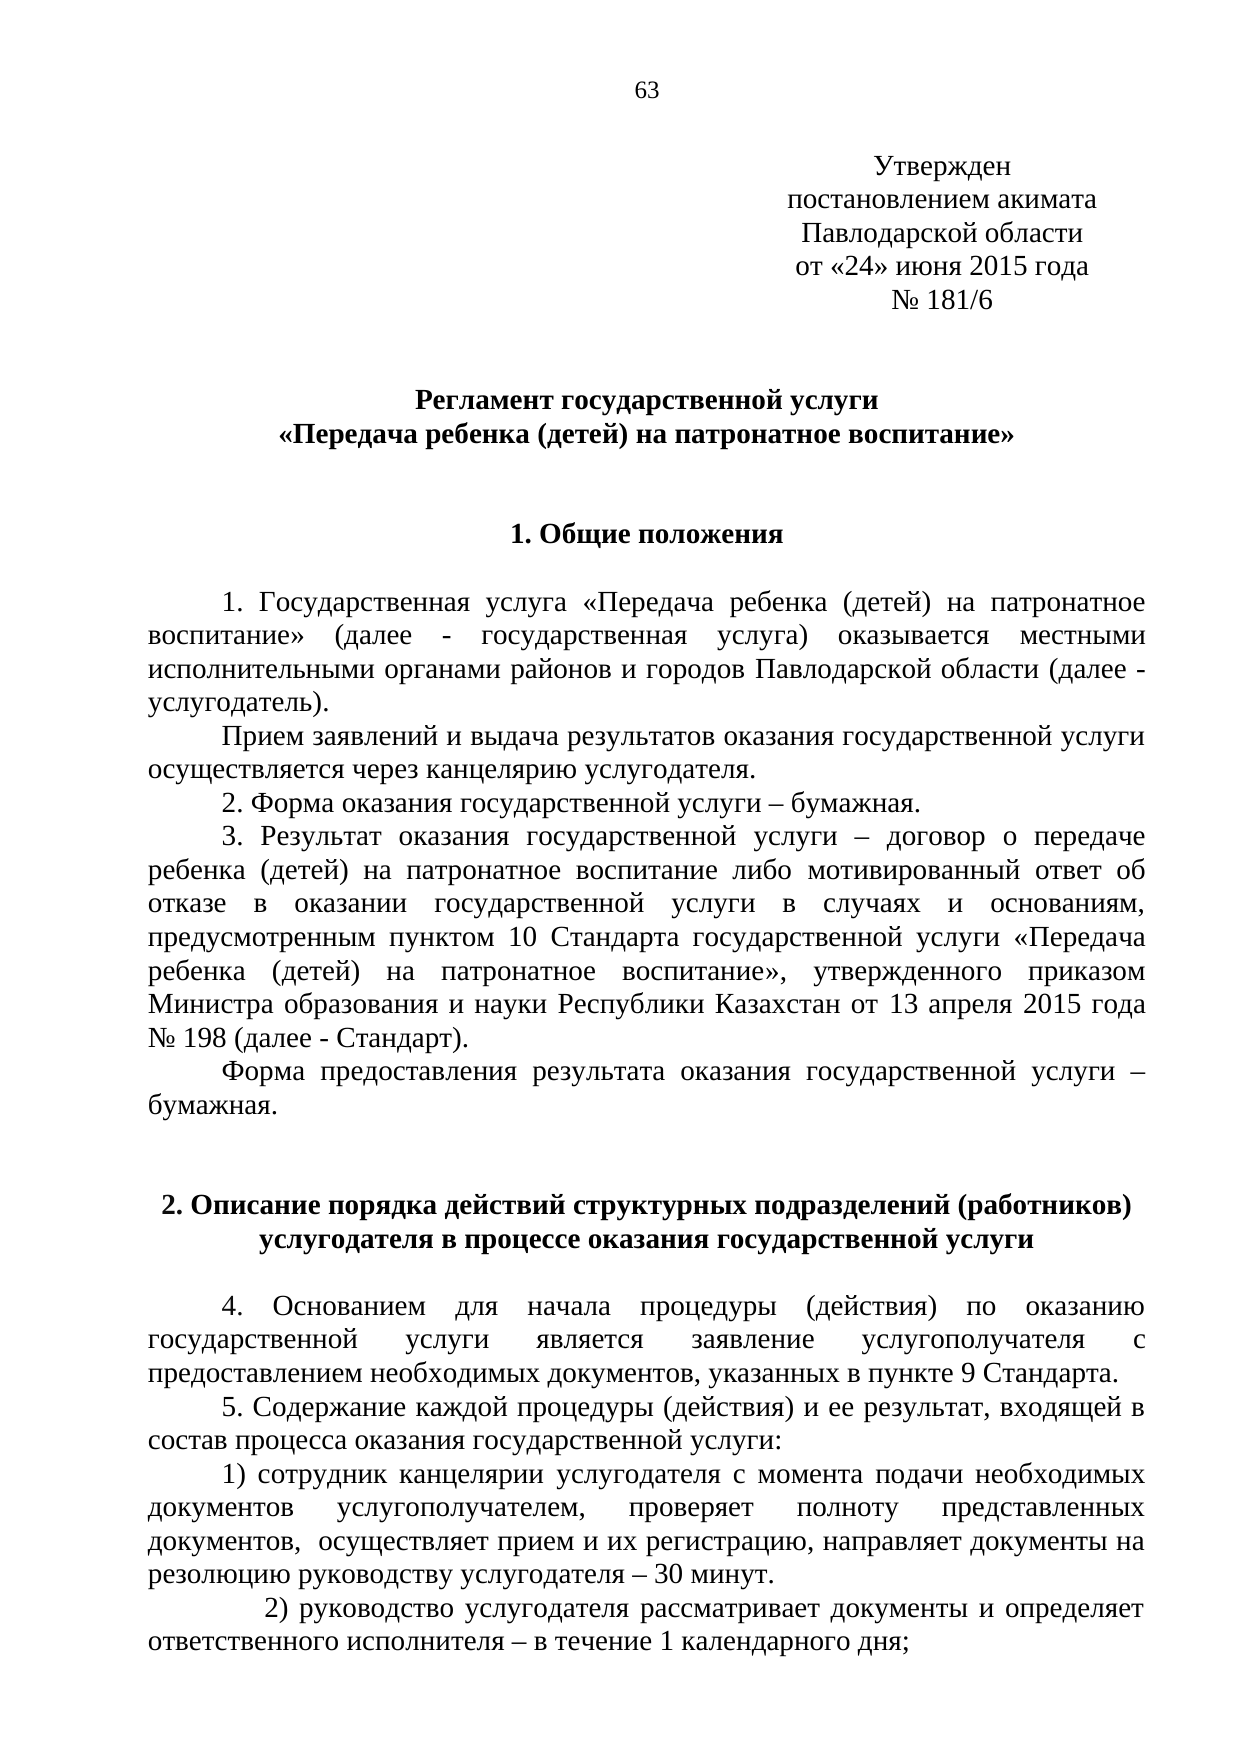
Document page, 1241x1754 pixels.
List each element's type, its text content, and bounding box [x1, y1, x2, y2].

text 5. Содержание каждой процедуры (действия) и ее результат, входящей в состав процесса оказания государственной услуги: [148, 1389, 1146, 1456]
text 3. Результат оказания государственной услуги – договор о передаче ребенка (детей) на патронатное воспитание либо мотивированный ответ об отказе в оказании государственной услуги в случаях и основаниям, предусмотренным пунктом 10 Стандарта государственной услуги «Передача ребенка (детей) на патронатное воспитание», утвержденного приказом Министра образования и науки Республики Казахстан от 13 апреля 2015 года № 198 (далее - Стандарт). [148, 818, 1146, 1053]
text Утвержден [738, 148, 1146, 181]
text 2. Форма оказания государственной услуги – бумажная. [148, 785, 1146, 818]
text 1. Общие положения [148, 517, 1146, 550]
text Прием заявлений и выдача результатов оказания государственной услуги осуществляется через канцелярию услугодателя. [148, 718, 1146, 785]
text Регламент государственной услуги [148, 382, 1146, 416]
text 1. Государственная услуга «Передача ребенка (детей) на патронатное воспитание» (далее - государственная услуга) оказывается местными исполнительными органами районов и городов Павлодарской области (далее - услугодатель). [148, 584, 1146, 718]
text «Передача ребенка (детей) на патронатное воспитание» [148, 416, 1146, 449]
text 1) сотрудник канцелярии услугодателя с момента подачи необходимых документов услугополучателем, проверяет полноту представленных документов, осуществляет прием и их регистрацию, направляет документы на резолюцию руководству услугодателя – 30 минут. [148, 1456, 1146, 1590]
text Форма предоставления результата оказания государственной услуги – бумажная. [148, 1053, 1146, 1120]
text постановлением акимата Павлодарской области [738, 181, 1146, 248]
text 4. Основанием для начала процедуры (действия) по оказанию государственной услуги является заявление услугополучателя с предоставлением необходимых документов, указанных в пункте 9 Стандарта. [148, 1288, 1146, 1389]
table_header 2) руководство услугодателя рассматривает документы и определяет ответственного исполнителя – в течение 1 календарного дня; [136, 1590, 1156, 1657]
text № 181/6 [738, 282, 1146, 315]
text от «24» июня 2015 года [738, 248, 1146, 282]
text 2. Описание порядка действий структурных подразделений (работников) услугодателя в процессе оказания государственной услуги [148, 1187, 1146, 1254]
